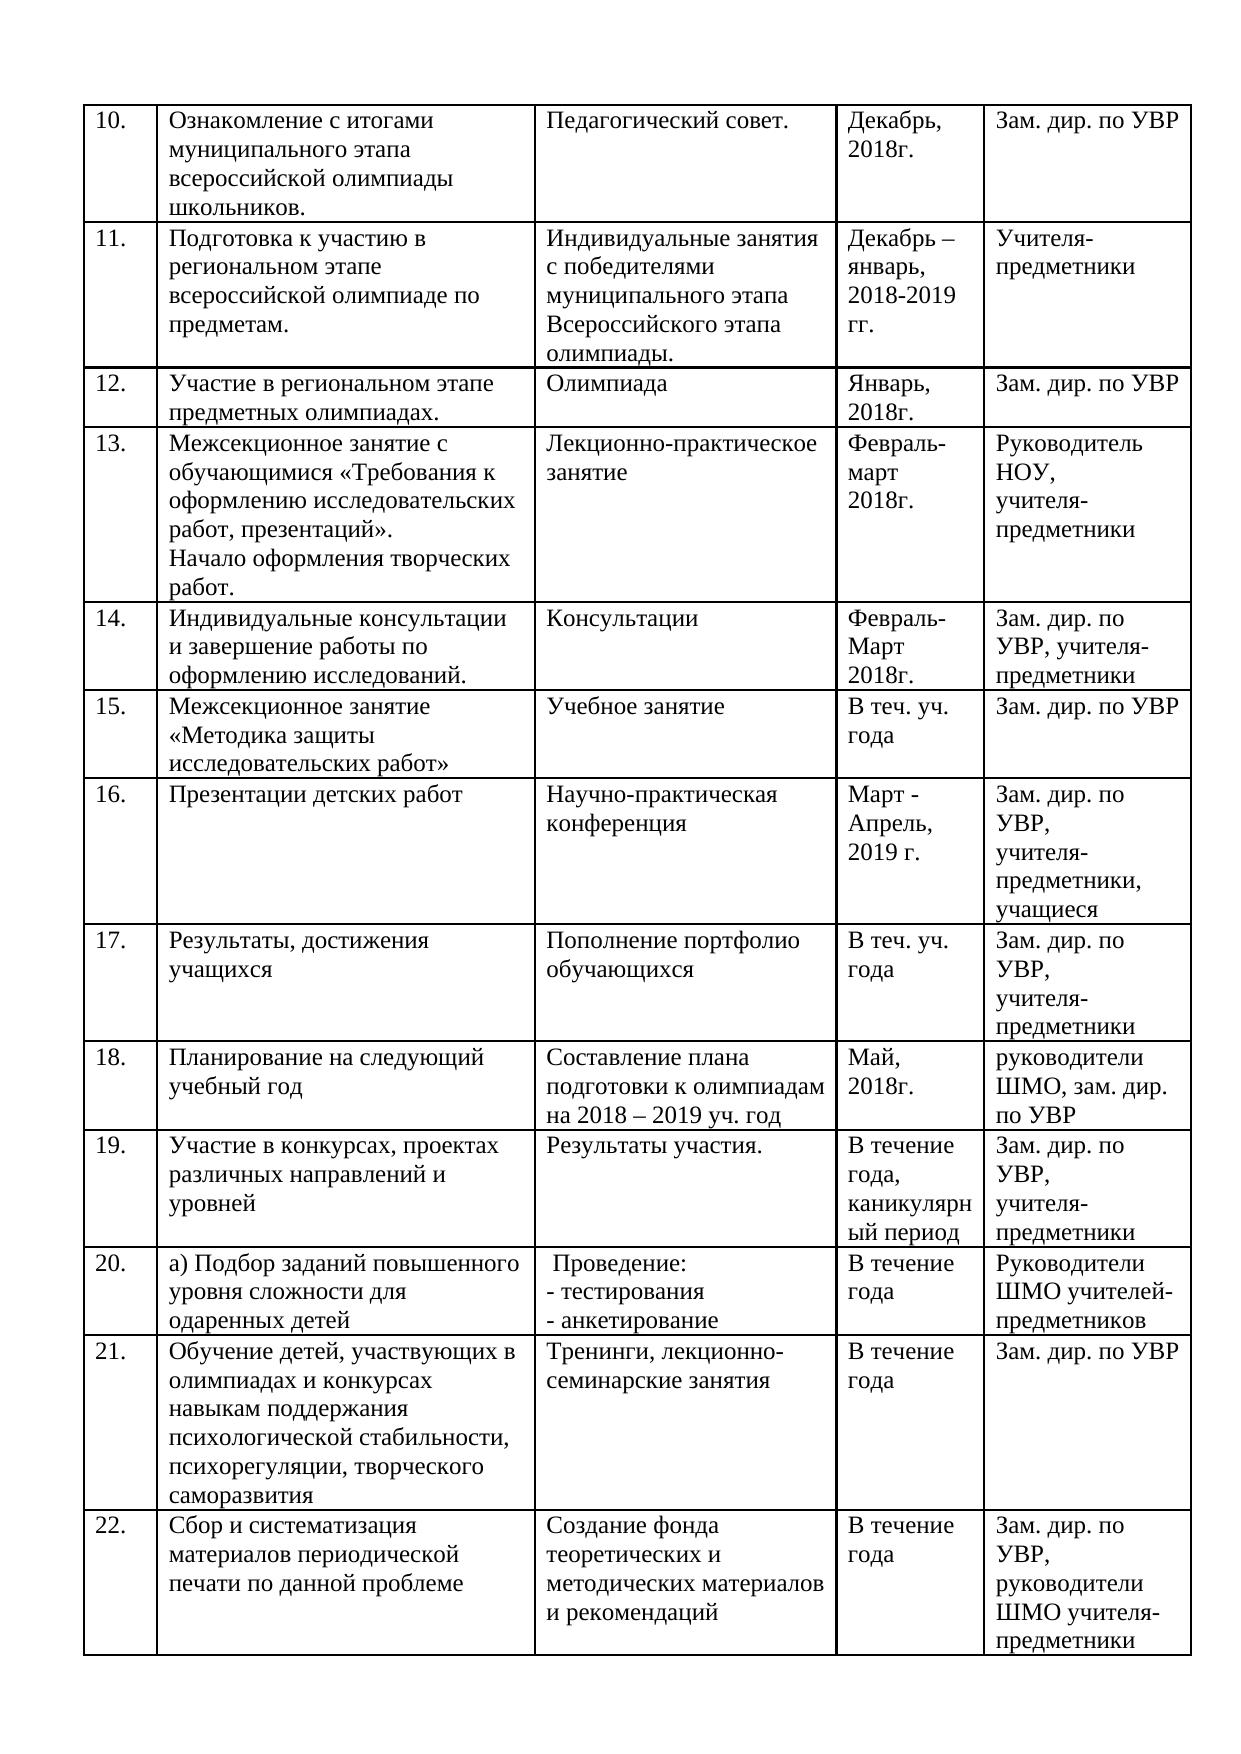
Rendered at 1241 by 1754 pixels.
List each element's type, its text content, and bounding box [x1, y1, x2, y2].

table_cell 10. [85, 106, 156, 221]
table_cell Подготовка к участию в региональном этапе всероссийской олимпиаде по предметам. [158, 223, 534, 366]
table_cell Зам. дир. по УВР, учителя-предметники [985, 603, 1190, 689]
table_cell 18. [85, 1042, 156, 1128]
table_cell Индивидуальные консультации и завершение работы по оформлению исследований. [158, 603, 534, 689]
table_cell руководители ШМО, зам. дир. по УВР [985, 1042, 1190, 1128]
table_cell Олимпиада [536, 369, 835, 426]
table_cell Зам. дир. по УВР, учителя-предметники, учащиеся [985, 779, 1190, 923]
table_cell Зам. дир. по УВР, учителя-предметники [985, 925, 1190, 1040]
table_cell Педагогический совет. [536, 106, 835, 221]
table_cell Сбор и систематизация материалов периодической печати по данной проблеме [158, 1511, 534, 1654]
table_cell В течение года [838, 1336, 983, 1508]
table_cell 19. [85, 1131, 156, 1246]
table_cell Май, 2018г. [838, 1042, 983, 1128]
table_cell 17. [85, 925, 156, 1040]
table_cell Март -Апрель, 2019 г. [838, 779, 983, 923]
table_cell В течение года [838, 1248, 983, 1334]
table_cell Руководитель НОУ, учителя-предметники [985, 428, 1190, 601]
table_cell 12. [85, 369, 156, 426]
table_cell Планирование на следующий учебный год [158, 1042, 534, 1128]
table_cell Февраль-Март 2018г. [838, 603, 983, 689]
table_cell Зам. дир. по УВР, руководители ШМО учителя-предметники [985, 1511, 1190, 1654]
table_cell Ознакомление с итогами муниципального этапа всероссийской олимпиады школьников. [158, 106, 534, 221]
table_cell Тренинги, лекционно-семинарские занятия [536, 1336, 835, 1508]
table_cell Зам. дир. по УВР, учителя-предметники [985, 1131, 1190, 1246]
table_cell Научно-практическая конференция [536, 779, 835, 923]
table_cell 16. [85, 779, 156, 923]
table_cell Создание фонда теоретических и методических материалов и рекомендаций [536, 1511, 835, 1654]
table_cell Декабрь, 2018г. [838, 106, 983, 221]
table_cell В теч. уч. года [838, 925, 983, 1040]
table_cell Участие в региональном этапе предметных олимпиадах. [158, 369, 534, 426]
table_cell В течение года, каникулярный период [838, 1131, 983, 1246]
table_cell Руководители ШМО учителей-предметников [985, 1248, 1190, 1334]
table_cell 15. [85, 691, 156, 777]
table_cell Презентации детских работ [158, 779, 534, 923]
table_cell Январь, 2018г. [838, 369, 983, 426]
table_cell В теч. уч. года [838, 691, 983, 777]
table_cell Индивидуальные занятия с победителями муниципального этапа Всероссийского этапа олимпиады. [536, 223, 835, 366]
table_cell 20. [85, 1248, 156, 1334]
table_cell 14. [85, 603, 156, 689]
table_cell Результаты участия. [536, 1131, 835, 1246]
table_cell Учебное занятие [536, 691, 835, 777]
table_cell 11. [85, 223, 156, 366]
table_cell Составление плана подготовки к олимпиадам на 2018 – 2019 уч. год [536, 1042, 835, 1128]
table_cell Консультации [536, 603, 835, 689]
table_cell Зам. дир. по УВР [985, 369, 1190, 426]
table_cell Обучение детей, участвующих в олимпиадах и конкурсах навыкам поддержания психологической стабильности, психорегуляции, творческого саморазвития [158, 1336, 534, 1508]
table_cell Межсекционное занятие с обучающимися «Требования к оформлению исследовательских работ, презентаций». Начало оформления творческих работ. [158, 428, 534, 601]
table_cell Зам. дир. по УВР [985, 1336, 1190, 1508]
table_cell Результаты, достижения учащихся [158, 925, 534, 1040]
table_cell 22. [85, 1511, 156, 1654]
table_cell Межсекционное занятие «Методика защиты исследовательских работ» [158, 691, 534, 777]
table_cell Участие в конкурсах, проектах различных направлений и уровней [158, 1131, 534, 1246]
table_cell 21. [85, 1336, 156, 1508]
table_cell Зам. дир. по УВР [985, 106, 1190, 221]
table_cell Зам. дир. по УВР [985, 691, 1190, 777]
table_cell Февраль-март 2018г. [838, 428, 983, 601]
table_cell Декабрь – январь, 2018-2019 гг. [838, 223, 983, 366]
table_cell Учителя-предметники [985, 223, 1190, 366]
table_cell 13. [85, 428, 156, 601]
table_cell Лекционно-практическое занятие [536, 428, 835, 601]
table_cell В течение года [838, 1511, 983, 1654]
table_cell а) Подбор заданий повышенного уровня сложности для одаренных детей [158, 1248, 534, 1334]
table_cell Пополнение портфолио обучающихся [536, 925, 835, 1040]
table_cell Проведение: - тестирования - анкетирование [536, 1248, 835, 1334]
